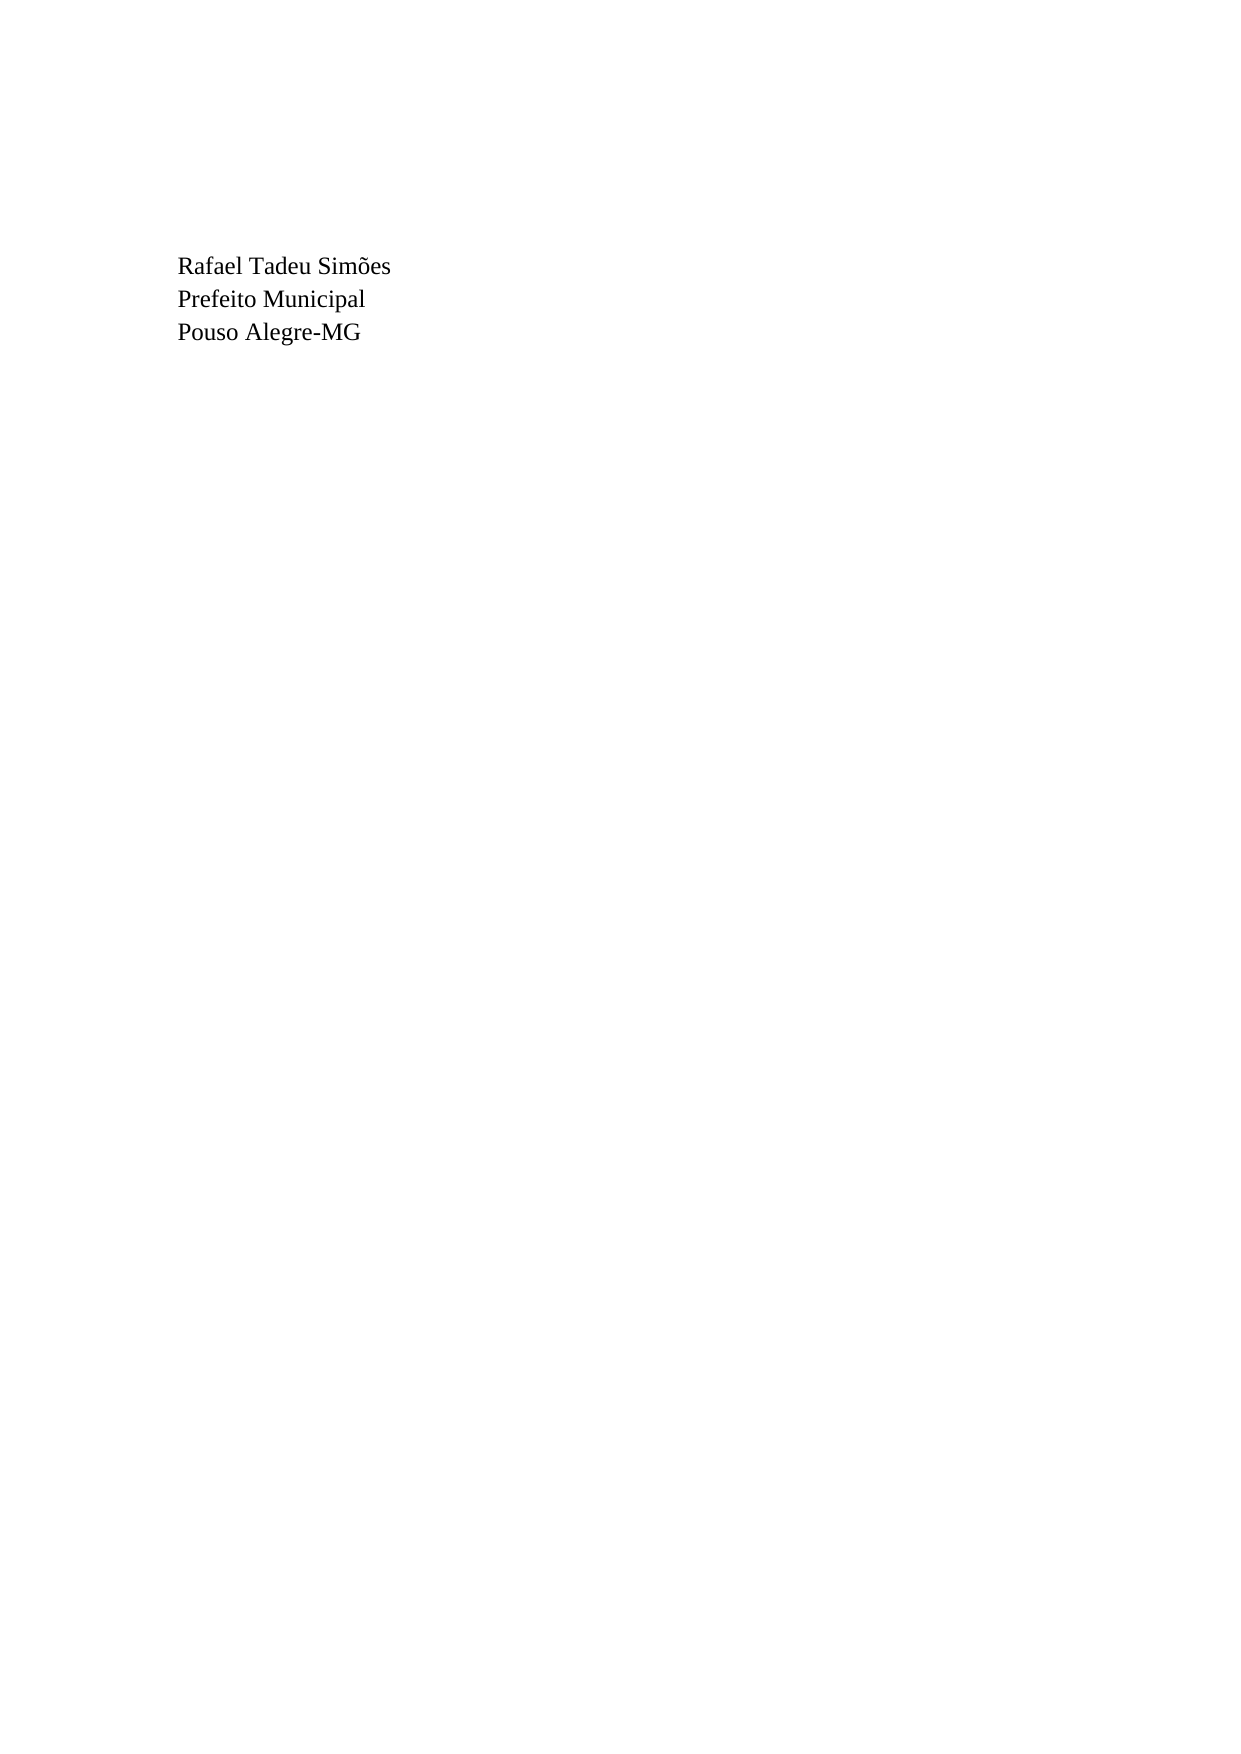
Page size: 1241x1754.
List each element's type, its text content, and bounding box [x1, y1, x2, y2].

text Pouso Alegre-MG [177, 317, 1122, 346]
text Prefeito Municipal [177, 284, 1122, 313]
text Rafael Tadeu Simões [177, 251, 1122, 280]
